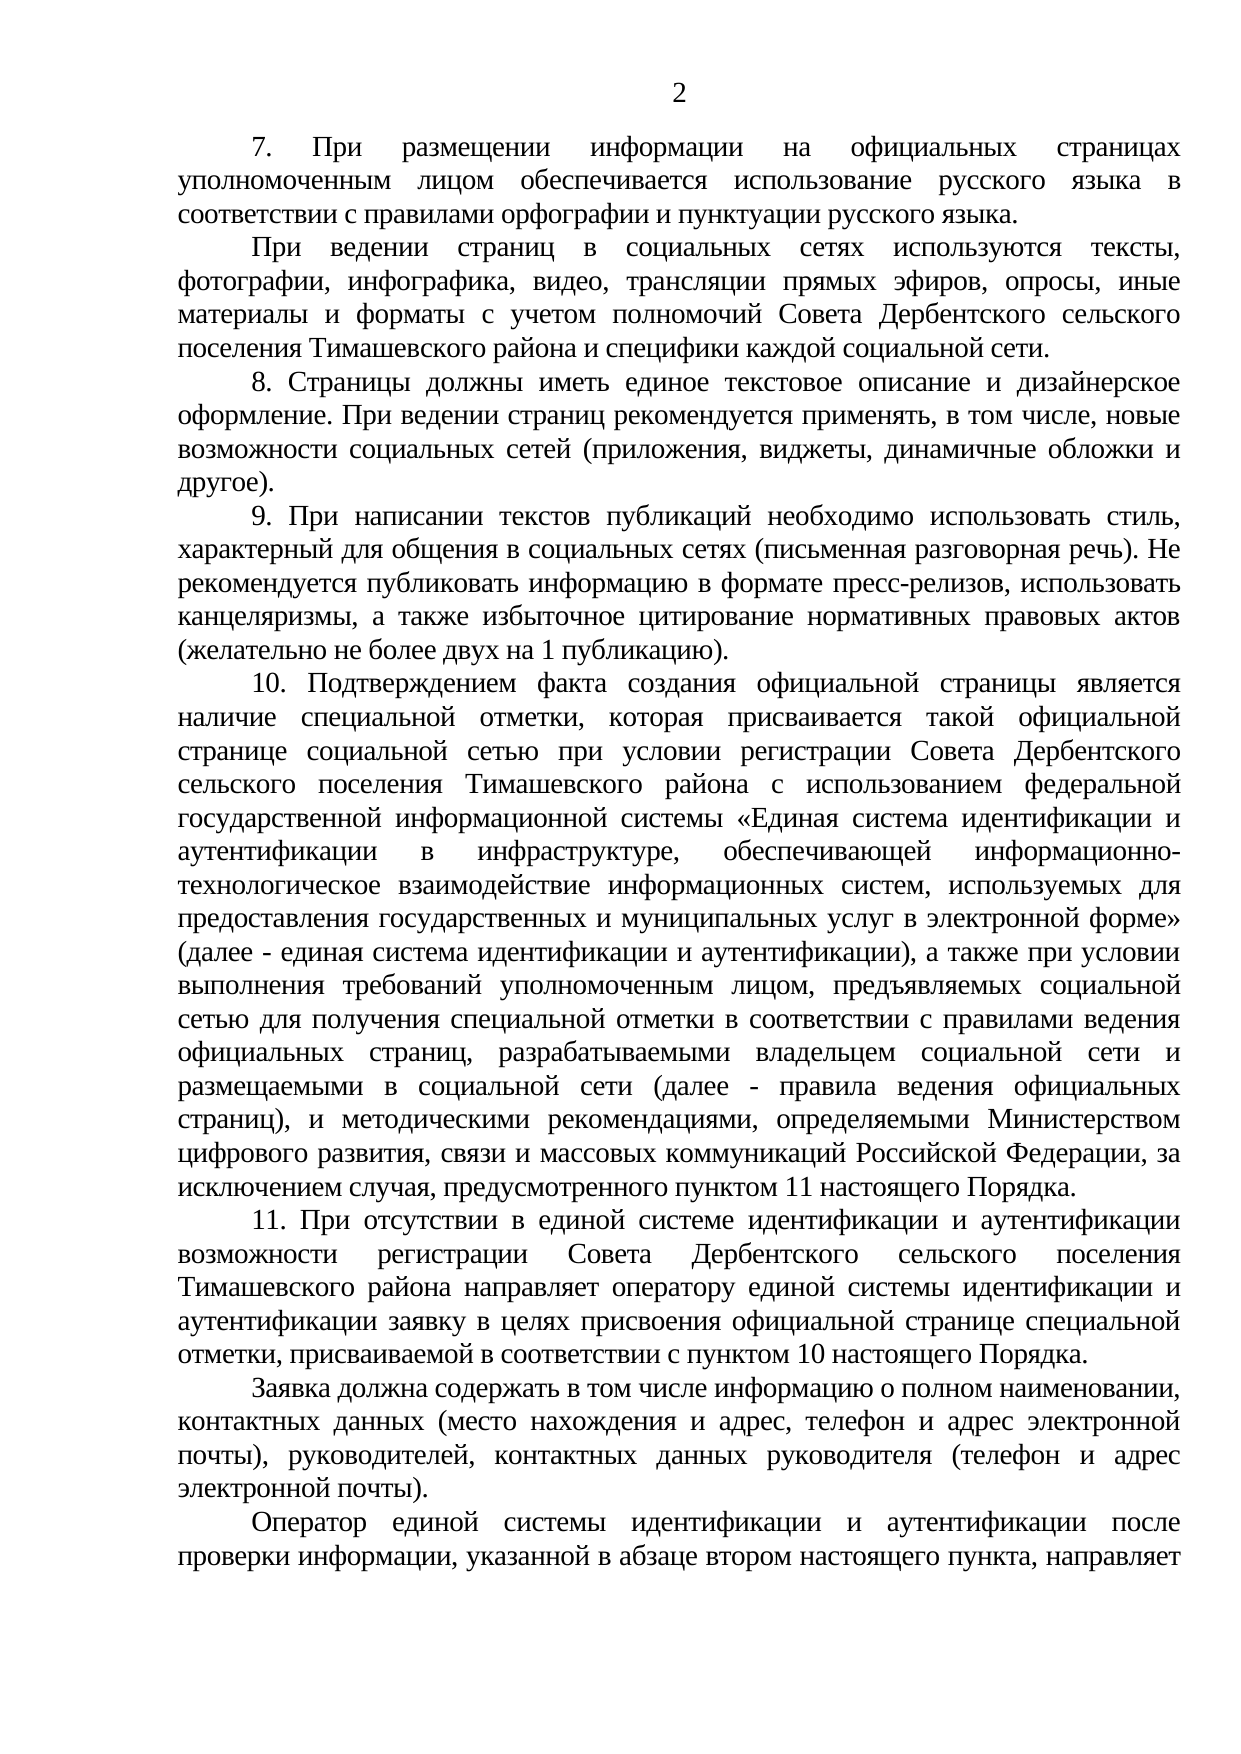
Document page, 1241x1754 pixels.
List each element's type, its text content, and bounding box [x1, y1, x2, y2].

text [177, 1504, 1181, 1571]
text 10. Подтверждением факта создания официальной страницы является наличие специальной отметки, которая присваивается такой официальной странице социальной сетью при условии регистрации Совета Дербентского сельского поселения Тимашевского района с использованием федеральной государственной информационной системы «Единая система идентификации и аутентификации в инфраструктуре, обеспечивающей информационно-технологическое взаимодействие информационных систем, используемых для предоставления государственных и муниципальных услуг в электронной форме» (далее - единая система идентификации и аутентификации), а также при условии выполнения требований уполномоченным лицом, предъявляемых социальной сетью для получения специальной отметки в соответствии с правилами ведения официальных страниц, разрабатываемыми владельцем социальной сети и размещаемыми в социальной сети (далее - правила ведения официальных страниц), и методическими рекомендациями, определяемыми Министерством цифрового развития, связи и массовых коммуникаций Российской Федерации, за исключением случая, предусмотренного пунктом 11 настоящего Порядка. [177, 666, 1181, 1202]
text Заявка должна содержать в том числе информацию о полном наименовании, контактных данных (место нахождения и адрес, телефон и адрес электронной почты), руководителей, контактных данных руководителя (телефон и адрес электронной почты). [177, 1370, 1181, 1504]
text 9. При написании текстов публикаций необходимо использовать стиль, характерный для общения в социальных сетях (письменная разговорная речь). Не рекомендуется публиковать информацию в формате пресс-релизов, использовать канцеляризмы, а также избыточное цитирование нормативных правовых актов (желательно не более двух на 1 публикацию). [177, 498, 1181, 666]
text 11. При отсутствии в единой системе идентификации и аутентификации возможности регистрации Совета Дербентского сельского поселения Тимашевского района направляет оператору единой системы идентификации и аутентификации заявку в целях присвоения официальной странице специальной отметки, присваиваемой в соответствии с пунктом 10 настоящего Порядка. [177, 1202, 1181, 1370]
text 7. При размещении информации на официальных страницах уполномоченным лицом обеспечивается использование русского языка в соответствии с правилами орфографии и пунктуации русского языка. [177, 129, 1181, 229]
text 8. Страницы должны иметь единое текстовое описание и дизайнерское оформление. При ведении страниц рекомендуется применять, в том числе, новые возможности социальных сетей (приложения, виджеты, динамичные обложки и другое). [177, 364, 1181, 498]
text При ведении страниц в социальных сетях используются тексты, фотографии, инфографика, видео, трансляции прямых эфиров, опросы, иные материалы и форматы с учетом полномочий Совета Дербентского сельского поселения Тимашевского района и специфики каждой социальной сети. [177, 229, 1181, 364]
